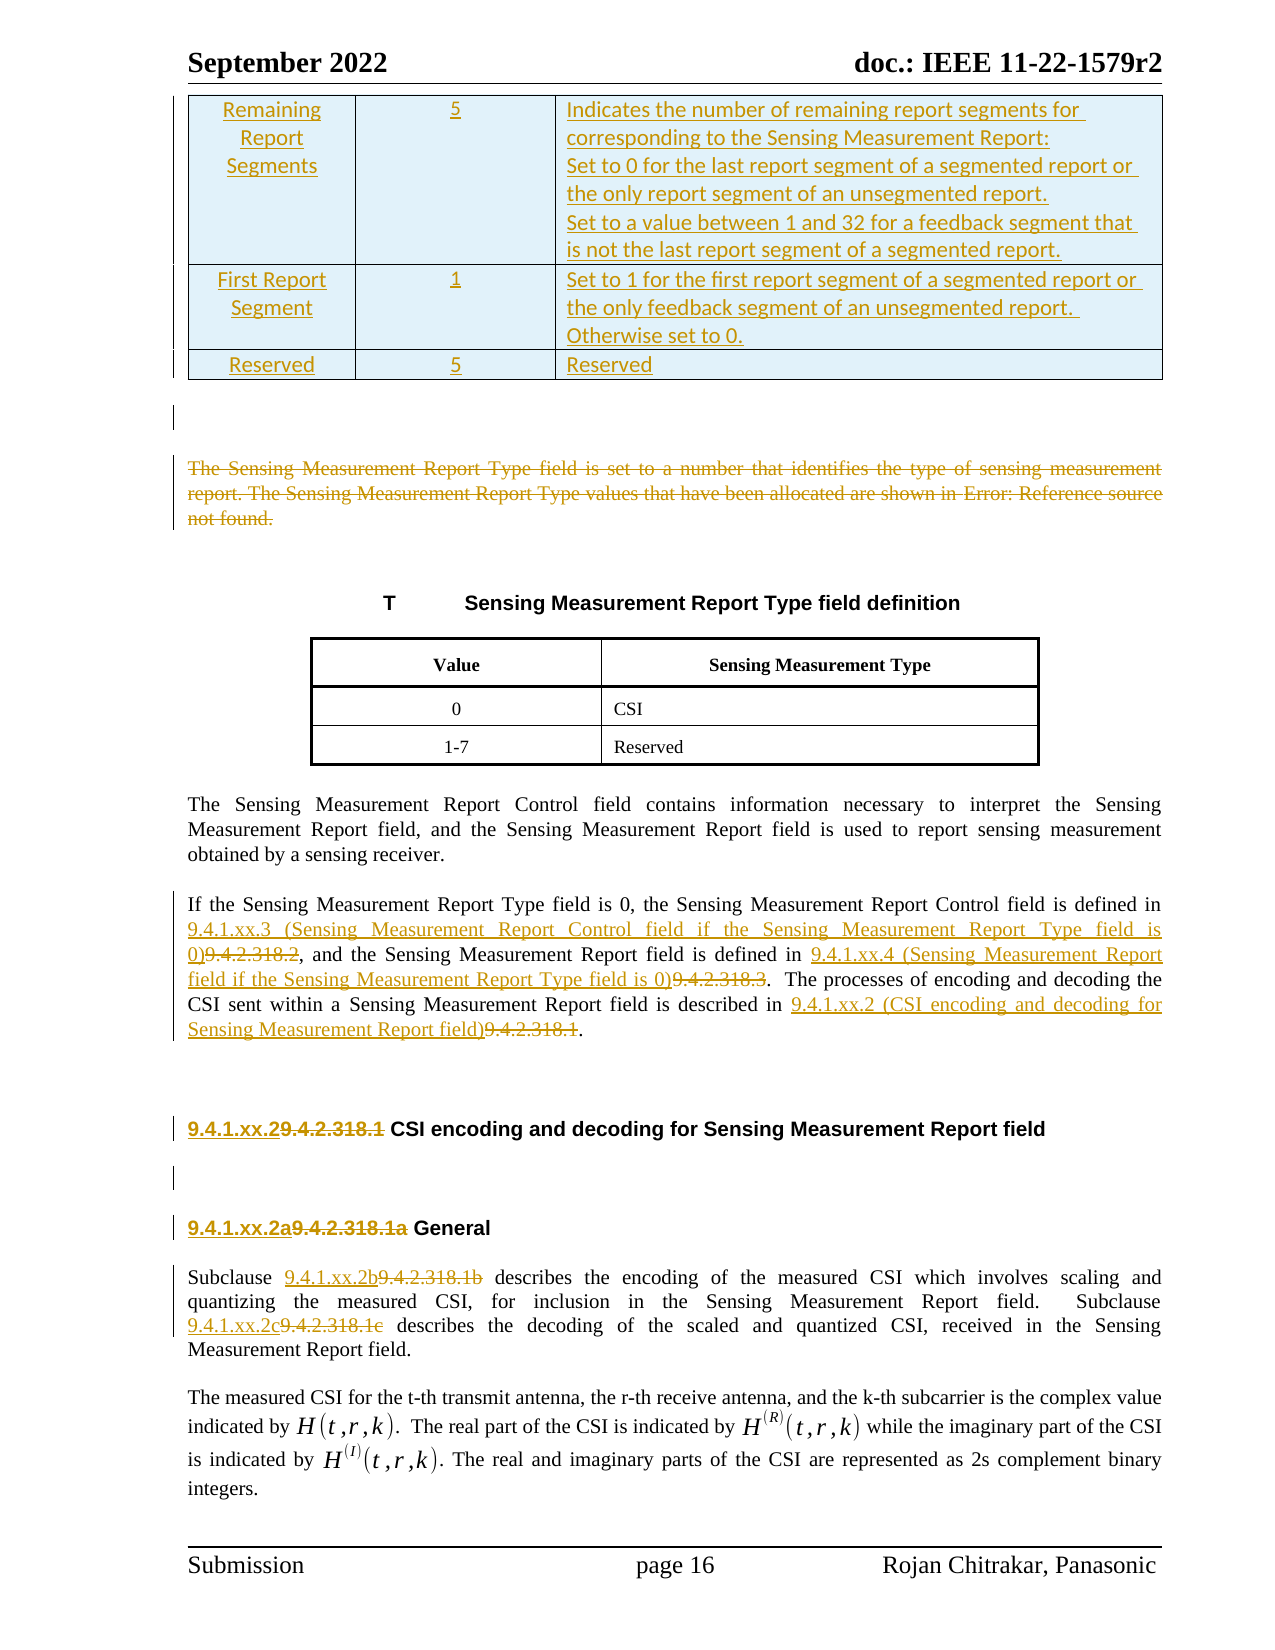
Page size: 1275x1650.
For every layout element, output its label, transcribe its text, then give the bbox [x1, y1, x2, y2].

table_cell CSI [602, 688, 1037, 725]
table_cell Reserved [602, 726, 1037, 763]
table_header Sensing Measurement Report Type field definition [311, 580, 1038, 637]
text Subclause describes the encoding of the measured CSI which involves scaling and quantizing the measured CSI, for inclusion in the Sensing Measurement Report field. Subclause describes the decoding of the scaled and quantized CSI, received in the Sensing Measurement Report field. [187, 1264, 1162, 1361]
table_cell Sensing Measurement Type [602, 640, 1037, 685]
text General [187, 1214, 1162, 1239]
table_cell Value [313, 640, 601, 685]
table_cell 1-7 [313, 726, 601, 763]
text CSI encoding and decoding for Sensing Measurement Report field [187, 1116, 1162, 1141]
text The measured CSI for the t-th transmit antenna, the r-th receive antenna, and the k-th subcarrier is the complex value indicated by . The real part of the CSI is indicated by while the imaginary part of the CSI is indicated by . The real and imaginary parts of the CSI are represented as 2s complement binary integers. [187, 1385, 1162, 1500]
text The Sensing Measurement Report Control field contains information necessary to interpret the Sensing Measurement Report field, and the Sensing Measurement Report field is used to report sensing measurement obtained by a sensing receiver. [187, 791, 1162, 866]
text If the Sensing Measurement Report Type field is 0, the Sensing Measurement Report Control field is defined in , and the Sensing Measurement Report field is defined in . The processes of encoding and decoding the CSI sent within a Sensing Measurement Report field is described in . [187, 891, 1162, 937]
table_cell 0 [313, 688, 601, 725]
text If the Sensing Measurement Report Type field is 0, the Sensing Measurement Report Control field is defined in , and the Sensing Measurement Report field is defined in . The processes of encoding and decoding the CSI sent within a Sensing Measurement Report field is described in . [187, 938, 1162, 1041]
